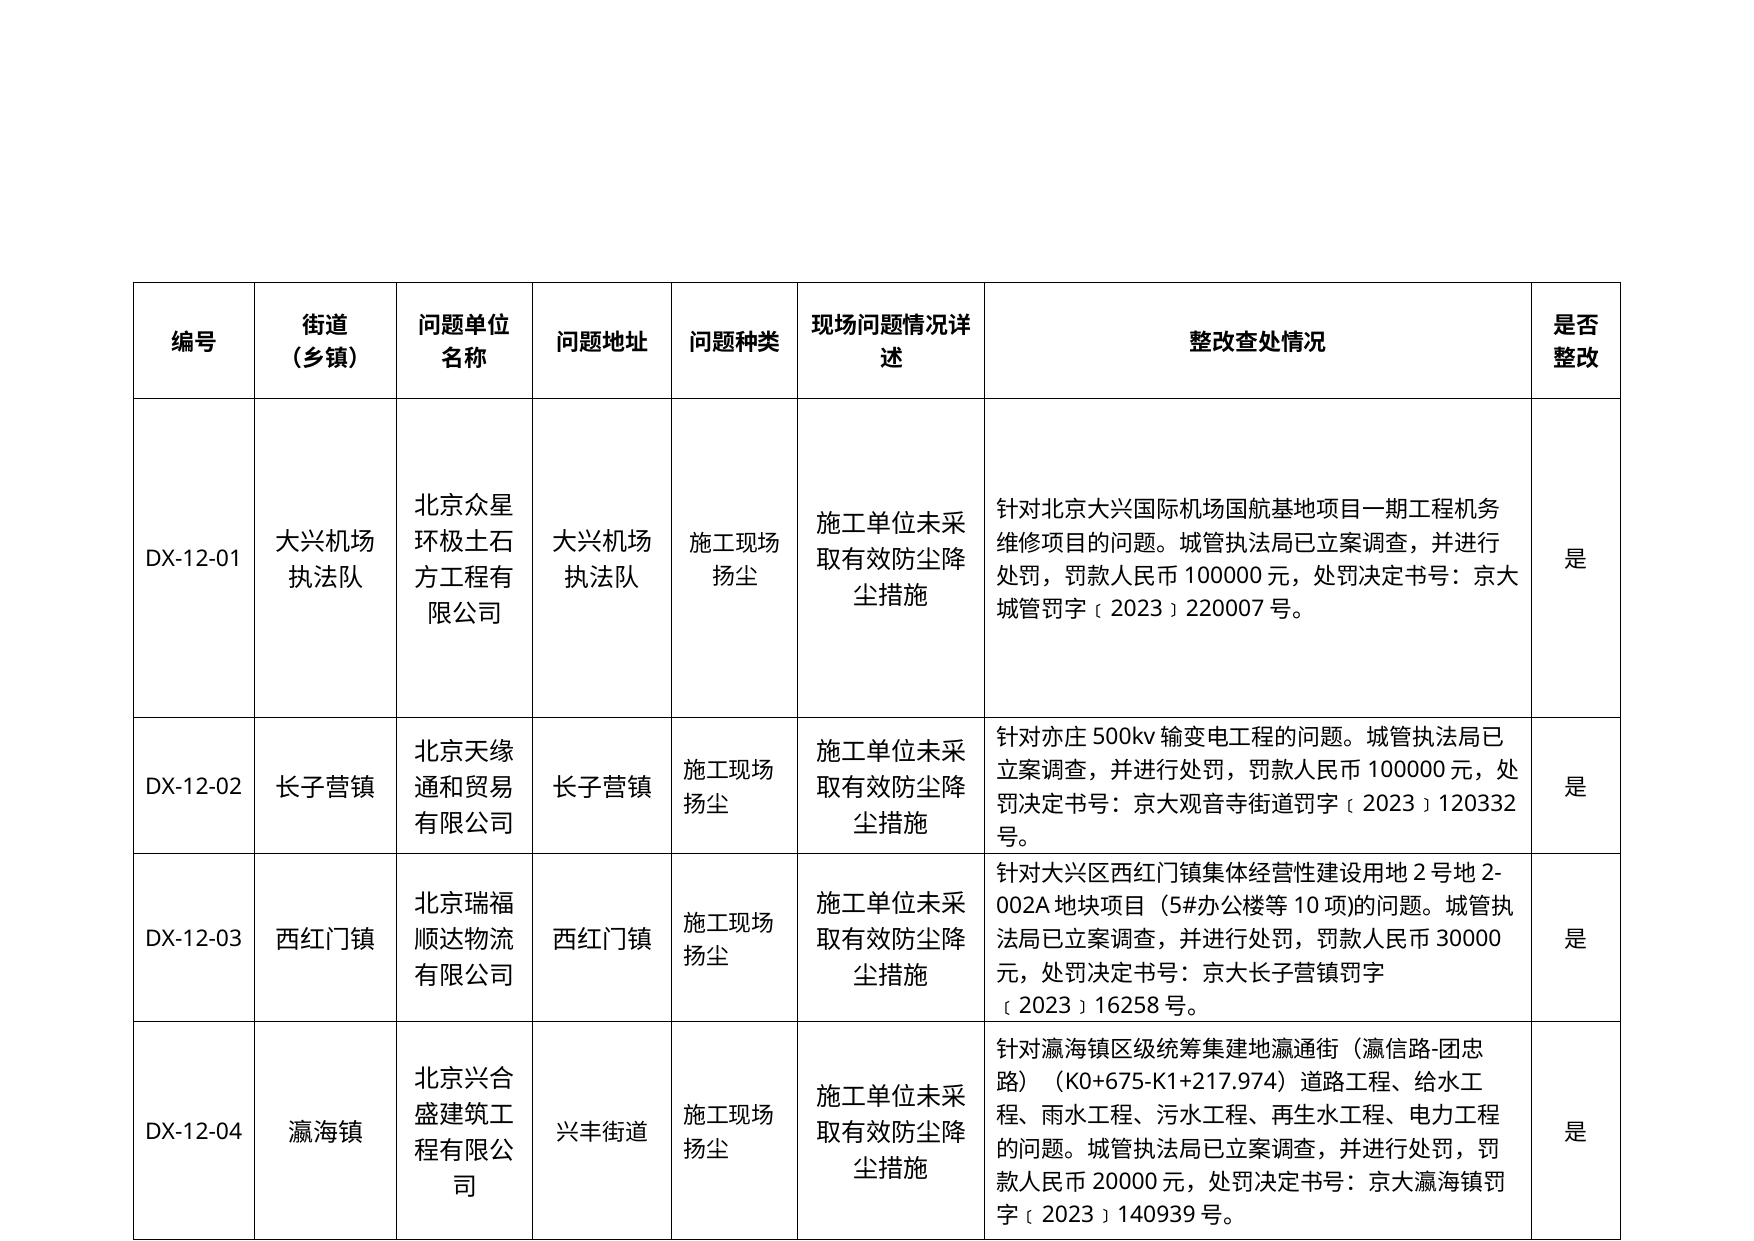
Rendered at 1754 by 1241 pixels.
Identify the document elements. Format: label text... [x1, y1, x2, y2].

table_cell 北京天缘通和贸易有限公司 [397, 718, 532, 853]
table_cell 北京兴合盛建筑工程有限公司 [397, 1022, 532, 1239]
table_cell 瀛海镇 [255, 1022, 396, 1239]
table_header 问题地址 [533, 283, 671, 397]
table_cell 施工单位未采取有效防尘降尘措施 [798, 718, 984, 853]
table_header 街道 （乡镇） [255, 283, 396, 397]
table_cell 大兴机场执法队 [533, 399, 671, 717]
table_header 是否整改 [1532, 283, 1620, 397]
table_cell 施工单位未采取有效防尘降尘措施 [798, 399, 984, 717]
table_cell 长子营镇 [533, 718, 671, 853]
table_cell DX-12-03 [134, 854, 254, 1021]
table_cell 是 [1532, 718, 1620, 853]
table_cell 兴丰街道 [533, 1022, 671, 1239]
table_cell 施工现场扬尘 [672, 1022, 797, 1239]
table_cell 是 [1532, 1022, 1620, 1239]
table_cell 是 [1532, 399, 1620, 717]
table_cell 针对亦庄500kv输变电工程的问题。城管执法局已立案调查，并进行处罚，罚款人民币100000元，处罚决定书号：京大观音寺街道罚字﹝2023﹞120332号。 [985, 718, 1531, 853]
table_header 整改查处情况 [985, 283, 1531, 397]
table_header 现场问题情况详述 [798, 283, 984, 397]
table_cell 长子营镇 [255, 718, 396, 853]
table_cell DX-12-04 [134, 1022, 254, 1239]
table_cell 施工现场扬尘 [672, 718, 797, 853]
table_cell 西红门镇 [533, 854, 671, 1021]
table_cell 西红门镇 [255, 854, 396, 1021]
table_cell 施工单位未采取有效防尘降尘措施 [798, 854, 984, 1021]
table_cell 针对北京大兴国际机场国航基地项目一期工程机务维修项目的问题。城管执法局已立案调查，并进行处罚，罚款人民币100000元，处罚决定书号：京大城管罚字﹝2023﹞220007号。 [985, 399, 1531, 717]
table_cell 北京瑞福顺达物流有限公司 [397, 854, 532, 1021]
table_header 编号 [134, 283, 254, 397]
table_cell 针对大兴区西红门镇集体经营性建设用地2号地2-002A地块项目（5#办公楼等10项)的问题。城管执法局已立案调查，并进行处罚，罚款人民币30000元，处罚决定书号：京大长子营镇罚字﹝2023﹞16258号。 [985, 854, 1531, 1021]
table_cell 施工现场扬尘 [672, 399, 797, 717]
table_cell DX-12-02 [134, 718, 254, 853]
table_cell 大兴机场执法队 [255, 399, 396, 717]
table_cell 针对瀛海镇区级统筹集建地瀛通街（瀛信路-团忠路）（K0+675-K1+217.974）道路工程、给水工程、雨水工程、污水工程、再生水工程、电力工程的问题。城管执法局已立案调查，并进行处罚，罚款人民币20000元，处罚决定书号：京大瀛海镇罚字﹝2023﹞140939号。 [985, 1022, 1531, 1239]
table_cell 是 [1532, 854, 1620, 1021]
table_cell 北京众星环极土石方工程有限公司 [397, 399, 532, 717]
table_cell 施工现场扬尘 [672, 854, 797, 1021]
table_header 问题单位名称 [397, 283, 532, 397]
table_cell 施工单位未采取有效防尘降尘措施 [798, 1022, 984, 1239]
table_header 问题种类 [672, 283, 797, 397]
table_cell DX-12-01 [134, 399, 254, 717]
